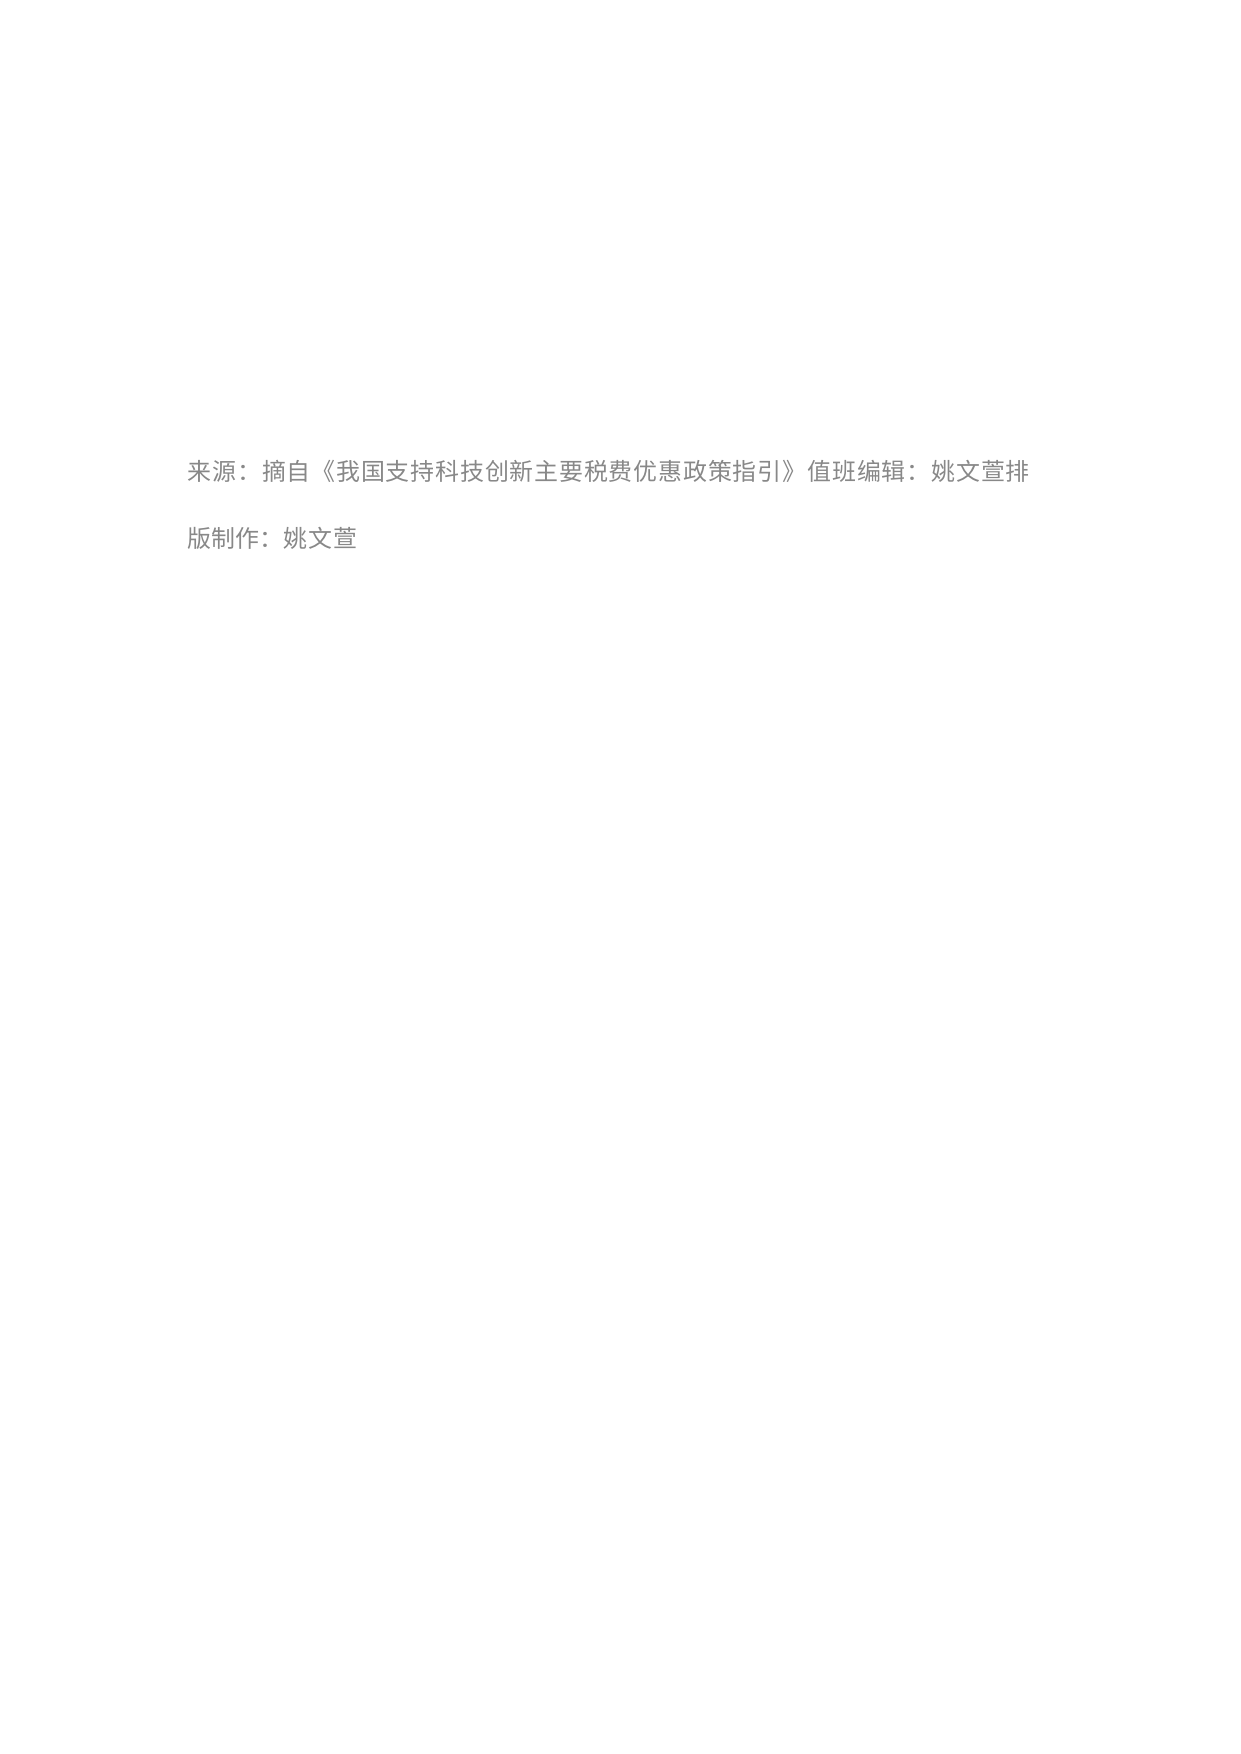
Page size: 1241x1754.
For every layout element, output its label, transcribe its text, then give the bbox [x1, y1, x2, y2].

text 来源：摘自《我国支持科技创新主要税费优惠政策指引》值班编辑：姚文萱排版制作：姚文萱 [187, 436, 1053, 571]
